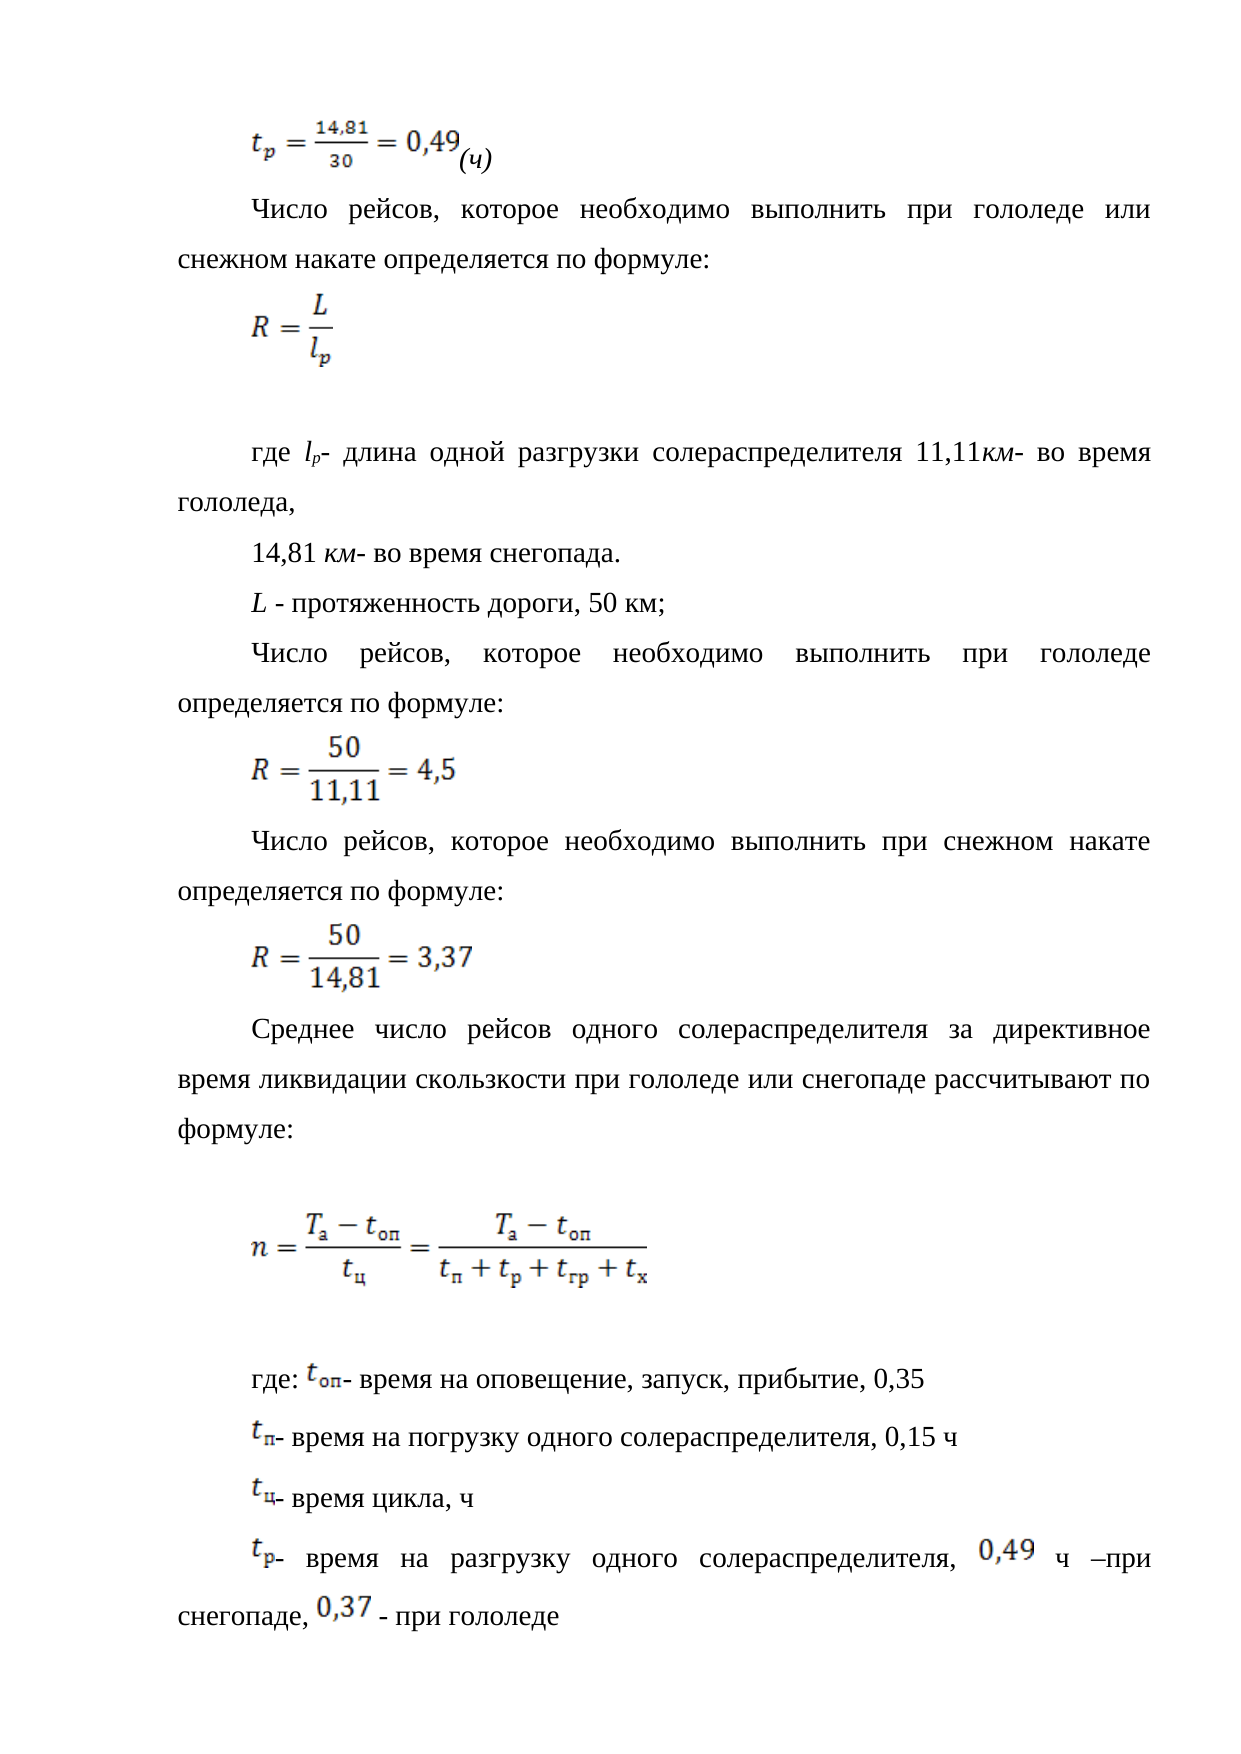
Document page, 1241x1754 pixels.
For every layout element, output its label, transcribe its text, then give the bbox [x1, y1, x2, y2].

title где: - время на оповещение, запуск, прибытие, 0,35 [177, 1354, 1152, 1395]
title Число рейсов, которое необходимо выполнить при снежном накате определяется по формуле: [177, 823, 1152, 907]
picture [251, 1469, 275, 1507]
title L - протяженность дороги, ; [177, 585, 1152, 618]
picture [251, 118, 459, 169]
title (ч) [177, 118, 1152, 174]
picture [251, 923, 472, 994]
title 14,81 км- во время снегопада. [177, 535, 1152, 568]
title - время на погрузку одного солераспределителя, 0,15 ч [177, 1412, 1152, 1453]
picture [251, 291, 333, 367]
text - время цикла, ч [177, 1469, 1152, 1513]
title где lp- длина одной разгрузки солераспределителя 11,11км- во время гололеда, [177, 434, 1152, 518]
title - время на разгрузку одного солераспределителя, ч –при снегопаде, - при гололеде [177, 1530, 1152, 1631]
picture [251, 1529, 275, 1568]
picture [306, 1354, 343, 1389]
picture [251, 1411, 275, 1447]
title Среднее число рейсов одного солераспределителя за директивное время ликвидации скользкости при гололеде или снегопаде рассчитывают по формуле: [177, 1011, 1152, 1145]
picture [316, 1590, 371, 1625]
picture [251, 1212, 647, 1288]
picture [251, 735, 456, 807]
text Число рейсов, которое необходимо выполнить при гололеде определяется по формуле: [177, 635, 1152, 719]
title Число рейсов, которое необходимо выполнить при гололеде или снежном накате определяется по формуле: [177, 191, 1152, 275]
picture [978, 1533, 1034, 1568]
